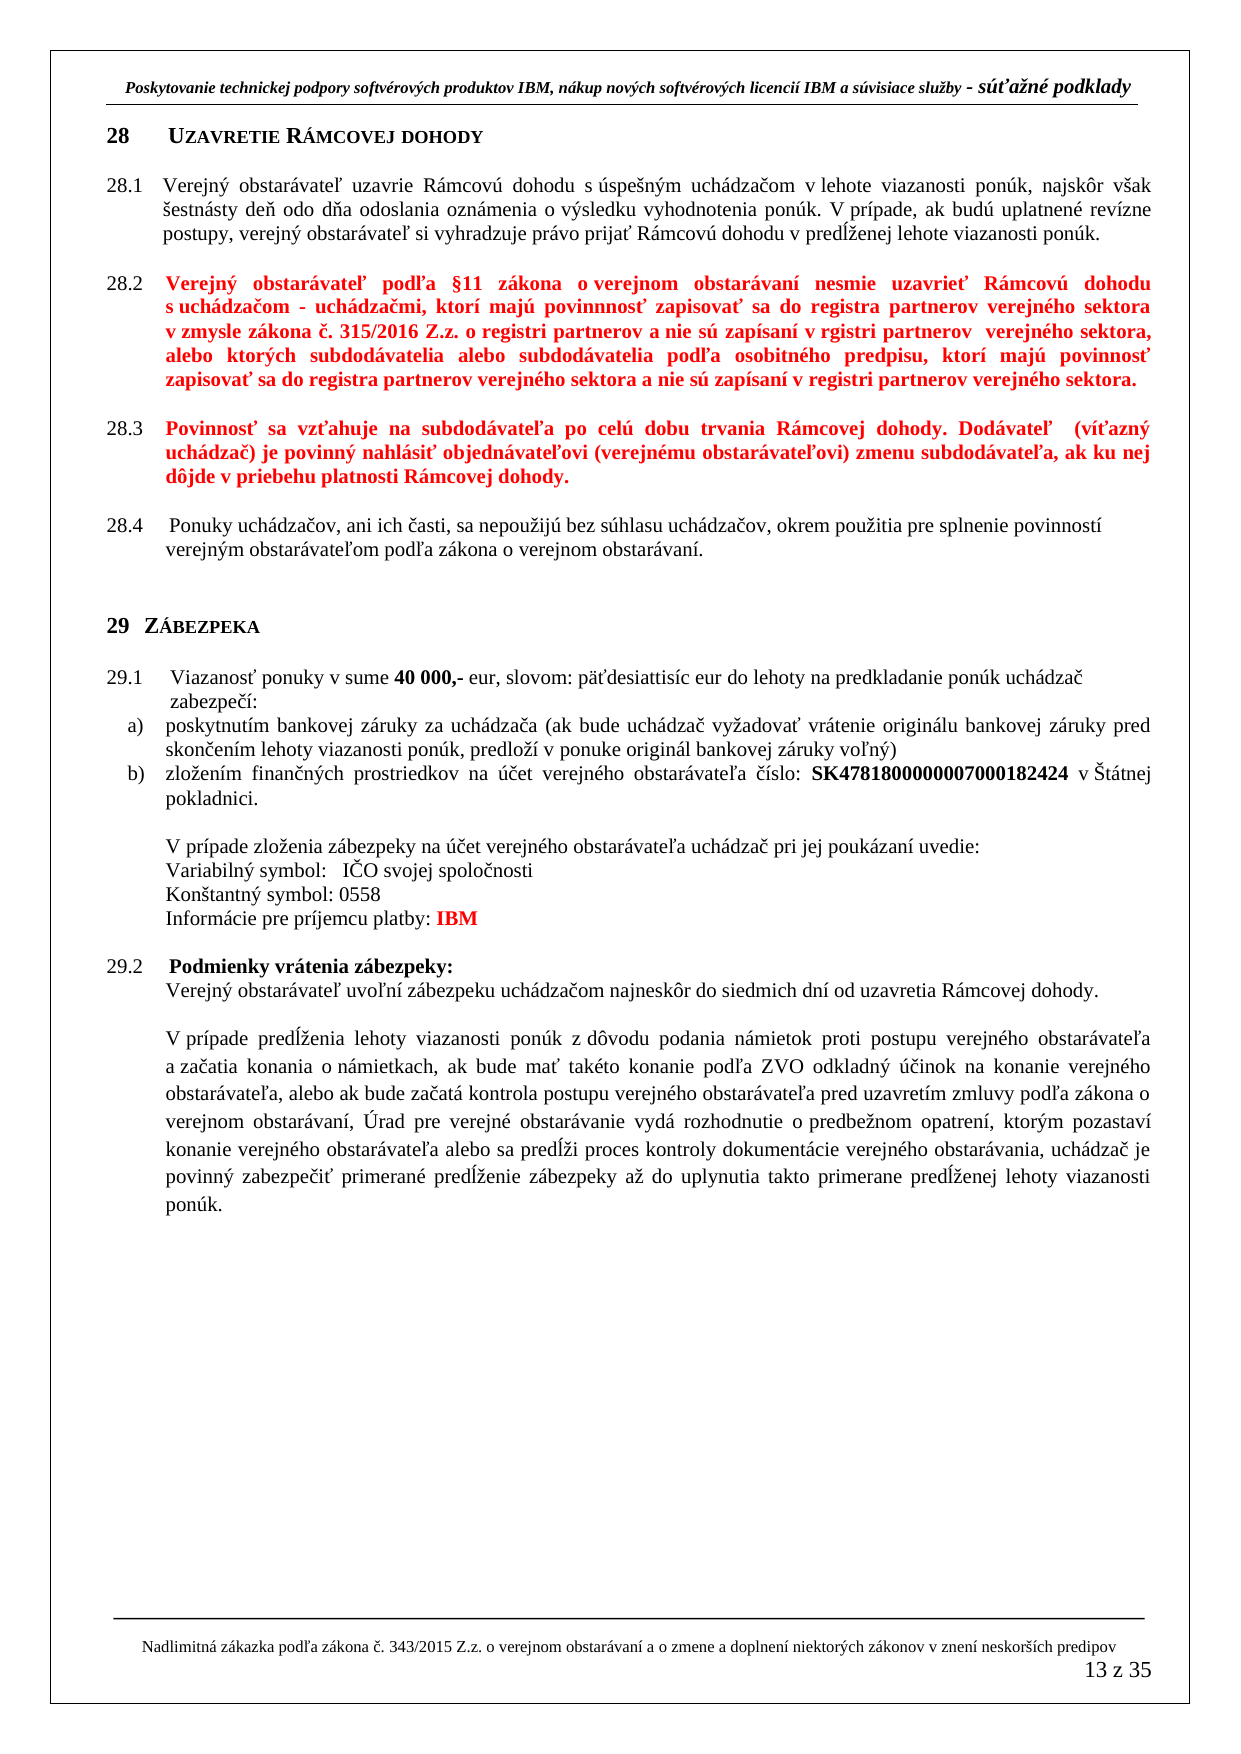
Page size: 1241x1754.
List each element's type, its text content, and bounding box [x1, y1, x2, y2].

text 29.2 Podmienky vrátenia zábezpeky: [106, 954, 1152, 978]
list Viazanosť ponuky v sume 40 000,- eur, slovom: päťdesiattisíc eur do lehoty na predkladanie ponúk uchádzač [106, 665, 1152, 689]
list Ponuky uchádzačov, ani ich časti, sa nepoužijú bez súhlasu uchádzačov, okrem použitia pre splnenie povinností verejným obstarávateľom podľa zákona o verejnom obstarávaní. [106, 513, 1152, 561]
subtitle Uzavretie Rámcovej dohody [106, 122, 1152, 148]
text Informácie pre príjemcu platby: IBM [165, 906, 1152, 930]
list poskytnutím bankovej záruky za uchádzača (ak bude uchádzač vyžadovať vrátenie originálu bankovej záruky pred skončením lehoty viazanosti ponúk, predloží v ponuke originál bankovej záruky voľný) [127, 713, 1152, 761]
list zabezpečí: [144, 689, 1152, 713]
text Verejný obstarávateľ uvoľní zábezpeku uchádzačom najneskôr do siedmich dní od uzavretia Rámcovej dohody. [165, 978, 1152, 1002]
text V prípade predĺženia lehoty viazanosti ponúk z dôvodu podania námietok proti postupu verejného obstarávateľa a začatia konania o námietkach, ak bude mať takéto konanie podľa ZVO odkladný účinok na konanie verejného obstarávateľa, alebo ak bude začatá kontrola postupu verejného obstarávateľa pred uzavretím zmluvy podľa zákona o verejnom obstarávaní, Úrad pre verejné obstarávanie vydá rozhodnutie o predbežnom opatrení, ktorým pozastaví konanie verejného obstarávateľa alebo sa predĺži proces kontroly dokumentácie verejného obstarávania, uchádzač je povinný zabezpečiť primerané predĺženie zábezpeky až do uplynutia takto primerane predĺženej lehoty viazanosti ponúk. [165, 1026, 1152, 1216]
text Konštantný symbol: 0558 [165, 882, 1152, 906]
list Verejný obstarávateľ podľa §11 zákona o verejnom obstarávaní nesmie uzavrieť Rámcovú dohodu s uchádzačom - uchádzačmi, ktorí majú povinnnosť zapisovať sa do registra partnerov verejného sektora v zmysle zákona č. 315/2016 Z.z. o registri partnerov a nie sú zapísaní v rgistri partnerov verejného sektora, alebo ktorých subdodávatelia alebo subdodávatelia podľa osobitného predpisu, ktorí majú povinnosť zapisovať sa do registra partnerov verejného sektora a nie sú zapísaní v registri partnerov verejného sektora. [106, 270, 1152, 391]
list Zábezpeka [106, 612, 1152, 639]
text 28.1 Verejný obstarávateľ uzavrie Rámcovú dohodu s úspešným uchádzačom v lehote viazanosti ponúk, najskôr však šestnásty deň odo dňa odoslania oznámenia o výsledku vyhodnotenia ponúk. V prípade, ak budú uplatnené revízne postupy, verejný obstarávateľ si vyhradzuje právo prijať Rámcovú dohodu v predĺženej lehote viazanosti ponúk. [106, 173, 1152, 245]
text V prípade zloženia zábezpeky na účet verejného obstarávateľa uchádzač pri jej poukázaní uvedie: [165, 833, 1152, 858]
list Povinnosť sa vzťahuje na subdodávateľa po celú dobu trvania Rámcovej dohody. Dodávateľ (víťazný uchádzač) je povinný nahlásiť objednávateľovi (verejnému obstarávateľovi) zmenu subdodávateľa, ak ku nej dôjde v priebehu platnosti Rámcovej dohody. [106, 416, 1152, 488]
text Variabilný symbol: IČO svojej spoločnosti [165, 858, 1152, 882]
list zložením finančných prostriedkov na účet verejného obstarávateľa číslo: SK4781800000007000182424 v Štátnej pokladnici. [127, 761, 1152, 809]
